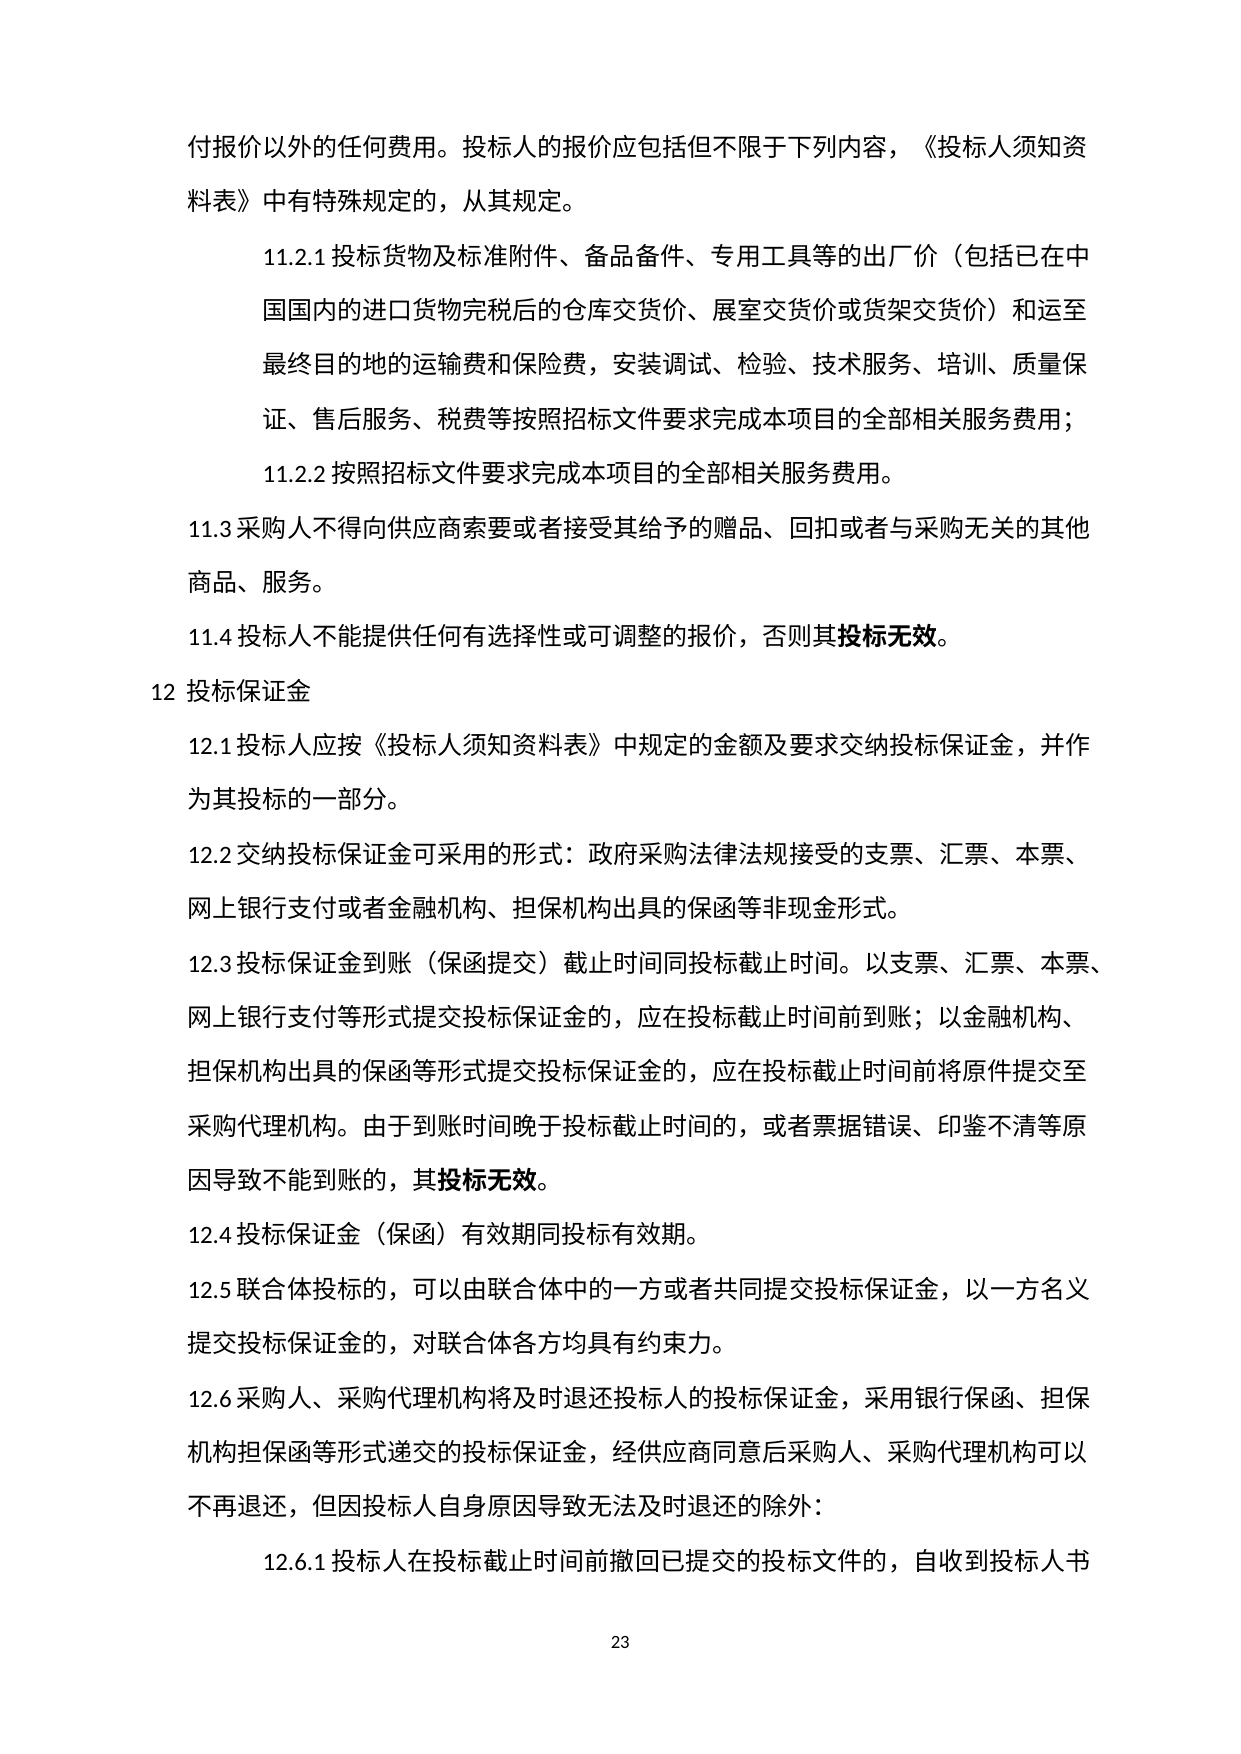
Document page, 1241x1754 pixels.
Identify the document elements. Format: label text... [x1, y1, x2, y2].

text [187, 127, 1090, 218]
text 11.3采购人不得向供应商索要或者接受其给予的赠品、回扣或者与采购无关的其他商品、服务。 [187, 508, 1090, 599]
text 12.5联合体投标的，可以由联合体中的一方或者共同提交投标保证金，以一方名义提交投标保证金的，对联合体各方均具有约束力。 [187, 1269, 1090, 1360]
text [262, 1541, 1090, 1577]
text 11.4投标人不能提供任何有选择性或可调整的报价，否则其投标无效。 [187, 617, 1090, 653]
text 12 投标保证金 [150, 671, 1090, 707]
text 12.6采购人、采购代理机构将及时退还投标人的投标保证金，采用银行保函、担保机构担保函等形式递交的投标保证金，经供应商同意后采购人、采购代理机构可以不再退还，但因投标人自身原因导致无法及时退还的除外： [187, 1378, 1090, 1523]
text 12.3投标保证金到账（保函提交）截止时间同投标截止时间。以支票、汇票、本票、网上银行支付等形式提交投标保证金的，应在投标截止时间前到账；以金融机构、担保机构出具的保函等形式提交投标保证金的，应在投标截止时间前将原件提交至采购代理机构。由于到账时间晚于投标截止时间的，或者票据错误、印鉴不清等原因导致不能到账的，其投标无效。 [187, 943, 1090, 1197]
text 11.2.2按照招标文件要求完成本项目的全部相关服务费用。 [262, 454, 1090, 490]
text 12.4投标保证金（保函）有效期同投标有效期。 [187, 1215, 1090, 1251]
text 12.1投标人应按《投标人须知资料表》中规定的金额及要求交纳投标保证金，并作为其投标的一部分。 [187, 726, 1090, 816]
text 11.2.1投标货物及标准附件、备品备件、专用工具等的出厂价（包括已在中国国内的进口货物完税后的仓库交货价、展室交货价或货架交货价）和运至最终目的地的运输费和保险费，安装调试、检验、技术服务、培训、质量保证、售后服务、税费等按照招标文件要求完成本项目的全部相关服务费用； [262, 236, 1090, 436]
text 12.2交纳投标保证金可采用的形式：政府采购法律法规接受的支票、汇票、本票、网上银行支付或者金融机构、担保机构出具的保函等非现金形式。 [187, 834, 1090, 925]
